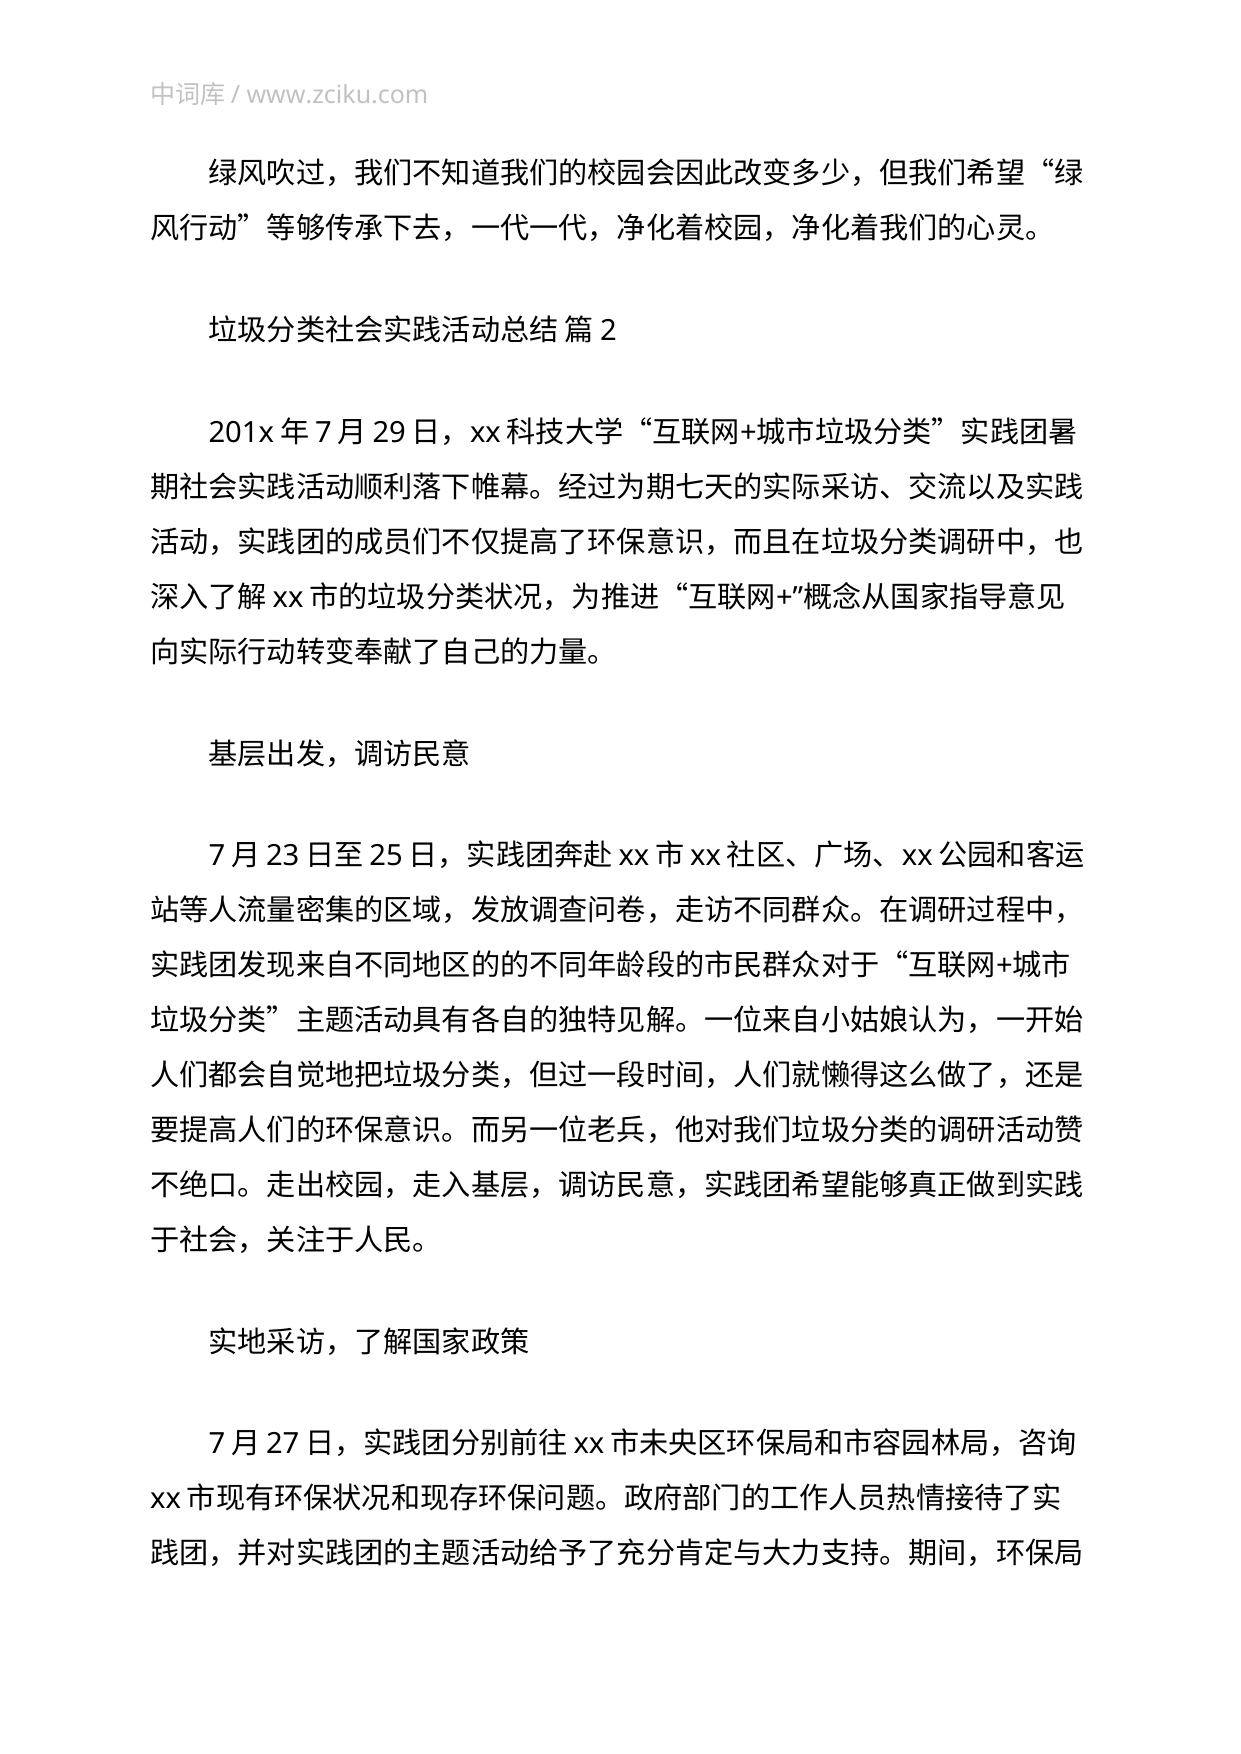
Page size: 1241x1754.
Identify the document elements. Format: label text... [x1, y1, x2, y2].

text 基层出发，调访民意 [150, 730, 1090, 772]
text 绿风吹过，我们不知道我们的校园会因此改变多少，但我们希望“绿风行动”等够传承下去，一代一代，净化着校园，净化着我们的心灵。 [150, 150, 1090, 247]
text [150, 1420, 1090, 1572]
text 201x年7月29日，xx科技大学“互联网+城市垃圾分类”实践团暑期社会实践活动顺利落下帷幕。经过为期七天的实际采访、交流以及实践活动，实践团的成员们不仅提高了环保意识，而且在垃圾分类调研中，也深入了解xx市的垃圾分类状况，为推进“互联网+”概念从国家指导意见向实际行动转变奉献了自己的力量。 [150, 409, 1090, 671]
text 垃圾分类社会实践活动总结 篇2 [150, 307, 1090, 349]
text 实地采访，了解国家政策 [150, 1318, 1090, 1361]
text 7月23日至25日，实践团奔赴xx市xx社区、广场、xx公园和客运站等人流量密集的区域，发放调查问卷，走访不同群众。在调研过程中，实践团发现来自不同地区的的不同年龄段的市民群众对于“互联网+城市垃圾分类”主题活动具有各自的独特见解。一位来自小姑娘认为，一开始人们都会自觉地把垃圾分类，但过一段时间，人们就懒得这么做了，还是要提高人们的环保意识。而另一位老兵，他对我们垃圾分类的调研活动赞不绝口。走出校园，走入基层，调访民意，实践团希望能够真正做到实践于社会，关注于人民。 [150, 832, 1090, 1259]
